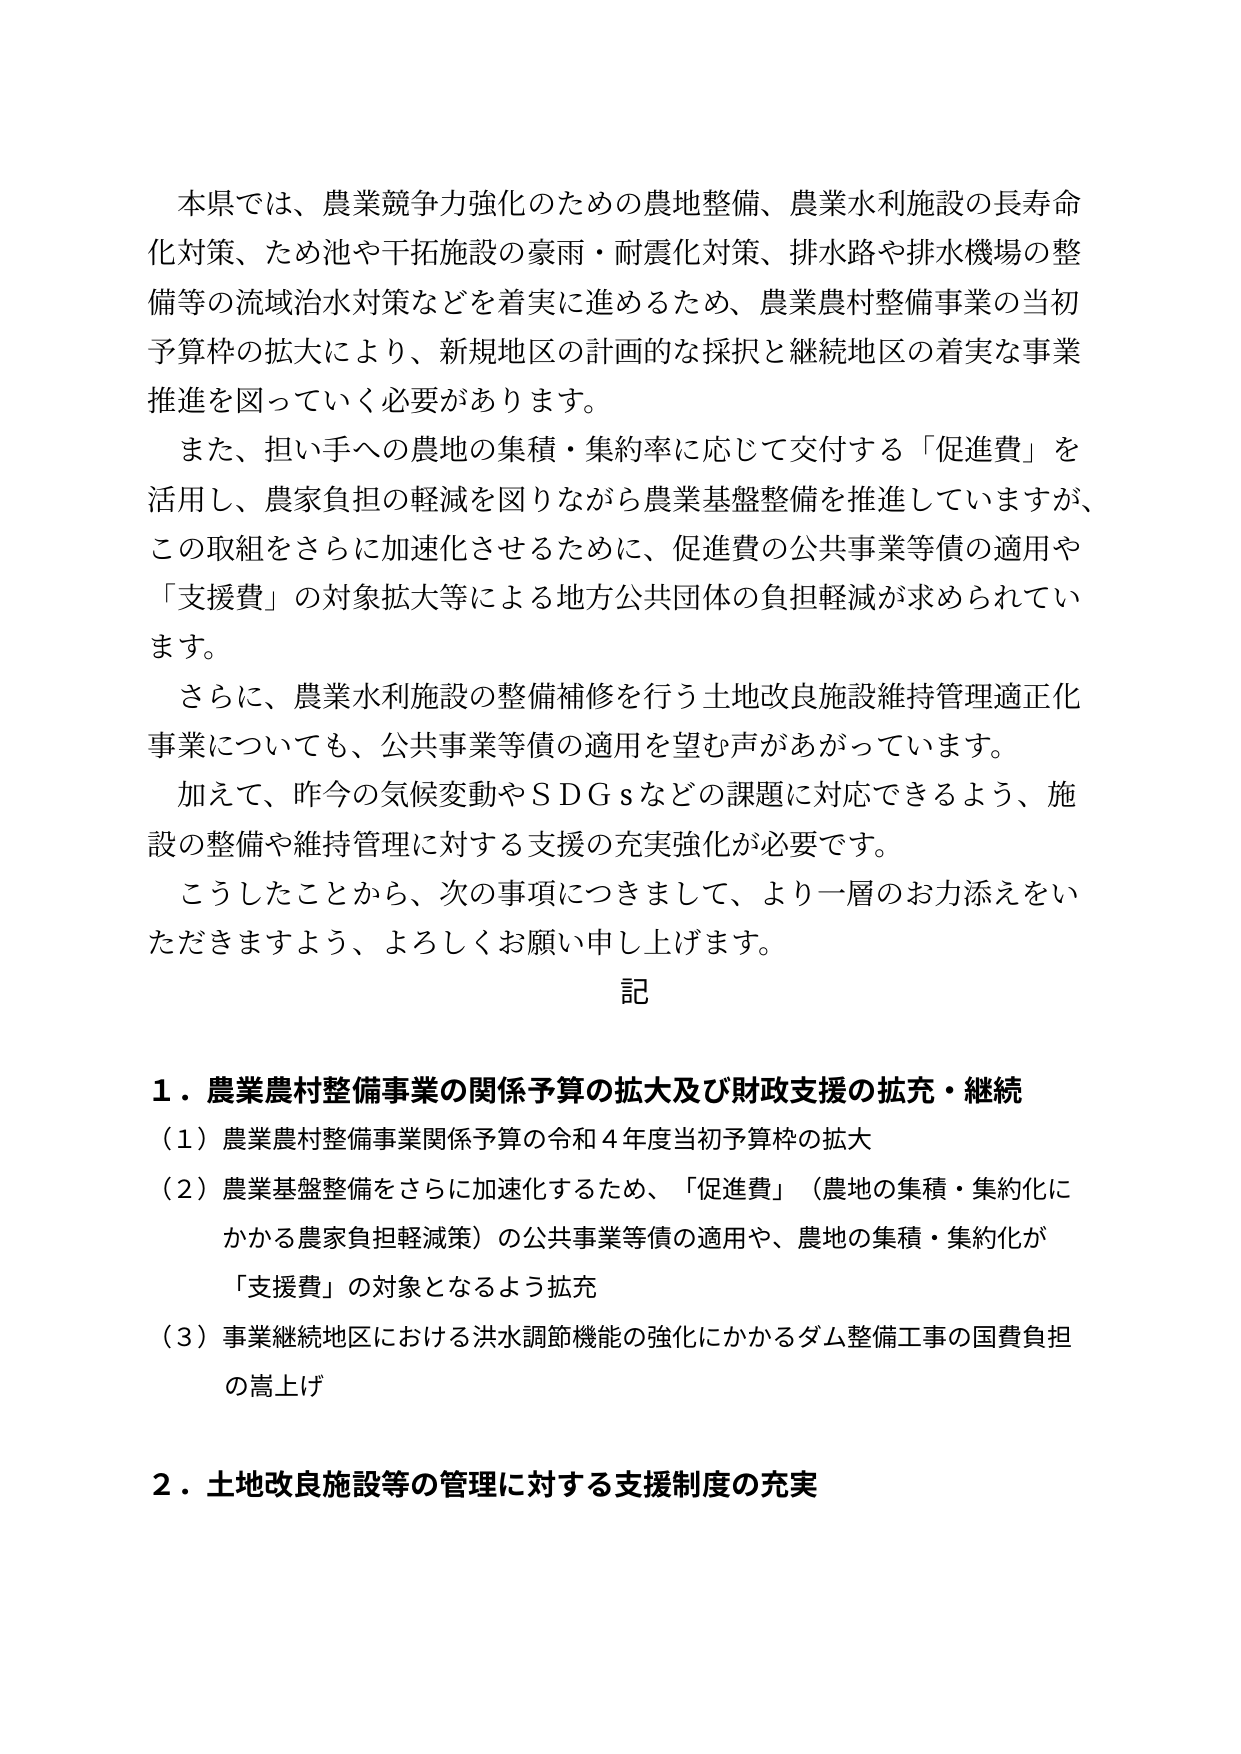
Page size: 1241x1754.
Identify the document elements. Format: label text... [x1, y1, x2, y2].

list 農業農村整備事業関係予算の令和４年度当初予算枠の拡大 [148, 1113, 1092, 1163]
text こうしたことから、次の事項につきまして、より一層のお力添えをいただきますよう、よろしくお願い申し上げます。 [148, 867, 1092, 966]
text さらに、農業水利施設の整備補修を行う土地改良施設維持管理適正化事業についても、公共事業等債の適用を望む声があがっています。 [148, 670, 1092, 768]
text 本県では、農業競争力強化のための農地整備、農業水利施設の長寿命化対策、ため池や干拓施設の豪雨・耐震化対策、排水路や排水機場の整備等の流域治水対策などを着実に進めるため、農業農村整備事業の当初予算枠の拡大により、新規地区の計画的な採択と継続地区の着実な事業推進を図っていく必要があります。 [148, 177, 1092, 424]
text 記 [148, 966, 1092, 1015]
text 加えて、昨今の気候変動やＳＤＧsなどの課題に対応できるよう、施設の整備や維持管理に対する支援の充実強化が必要です。 [148, 768, 1092, 867]
list 農業基盤整備をさらに加速化するため、「促進費」（農地の集積・集約化にかかる農家負担軽減策）の公共事業等債の適用や、農地の集積・集約化が「支援費」の対象となるよう拡充 [148, 1163, 1092, 1311]
text ２．土地改良施設等の管理に対する支援制度の充実 [148, 1458, 1092, 1508]
list 事業継続地区における洪水調節機能の強化にかかるダム整備工事の国費負担の嵩上げ [148, 1311, 1092, 1409]
text １．農業農村整備事業の関係予算の拡大及び財政支援の拡充・継続 [148, 1064, 1092, 1113]
text また、担い手への農地の集積・集約率に応じて交付する「促進費」を活用し、農家負担の軽減を図りながら農業基盤整備を推進していますが、この取組をさらに加速化させるために、促進費の公共事業等債の適用や「支援費」の対象拡大等による地方公共団体の負担軽減が求められています。 [148, 424, 1092, 670]
